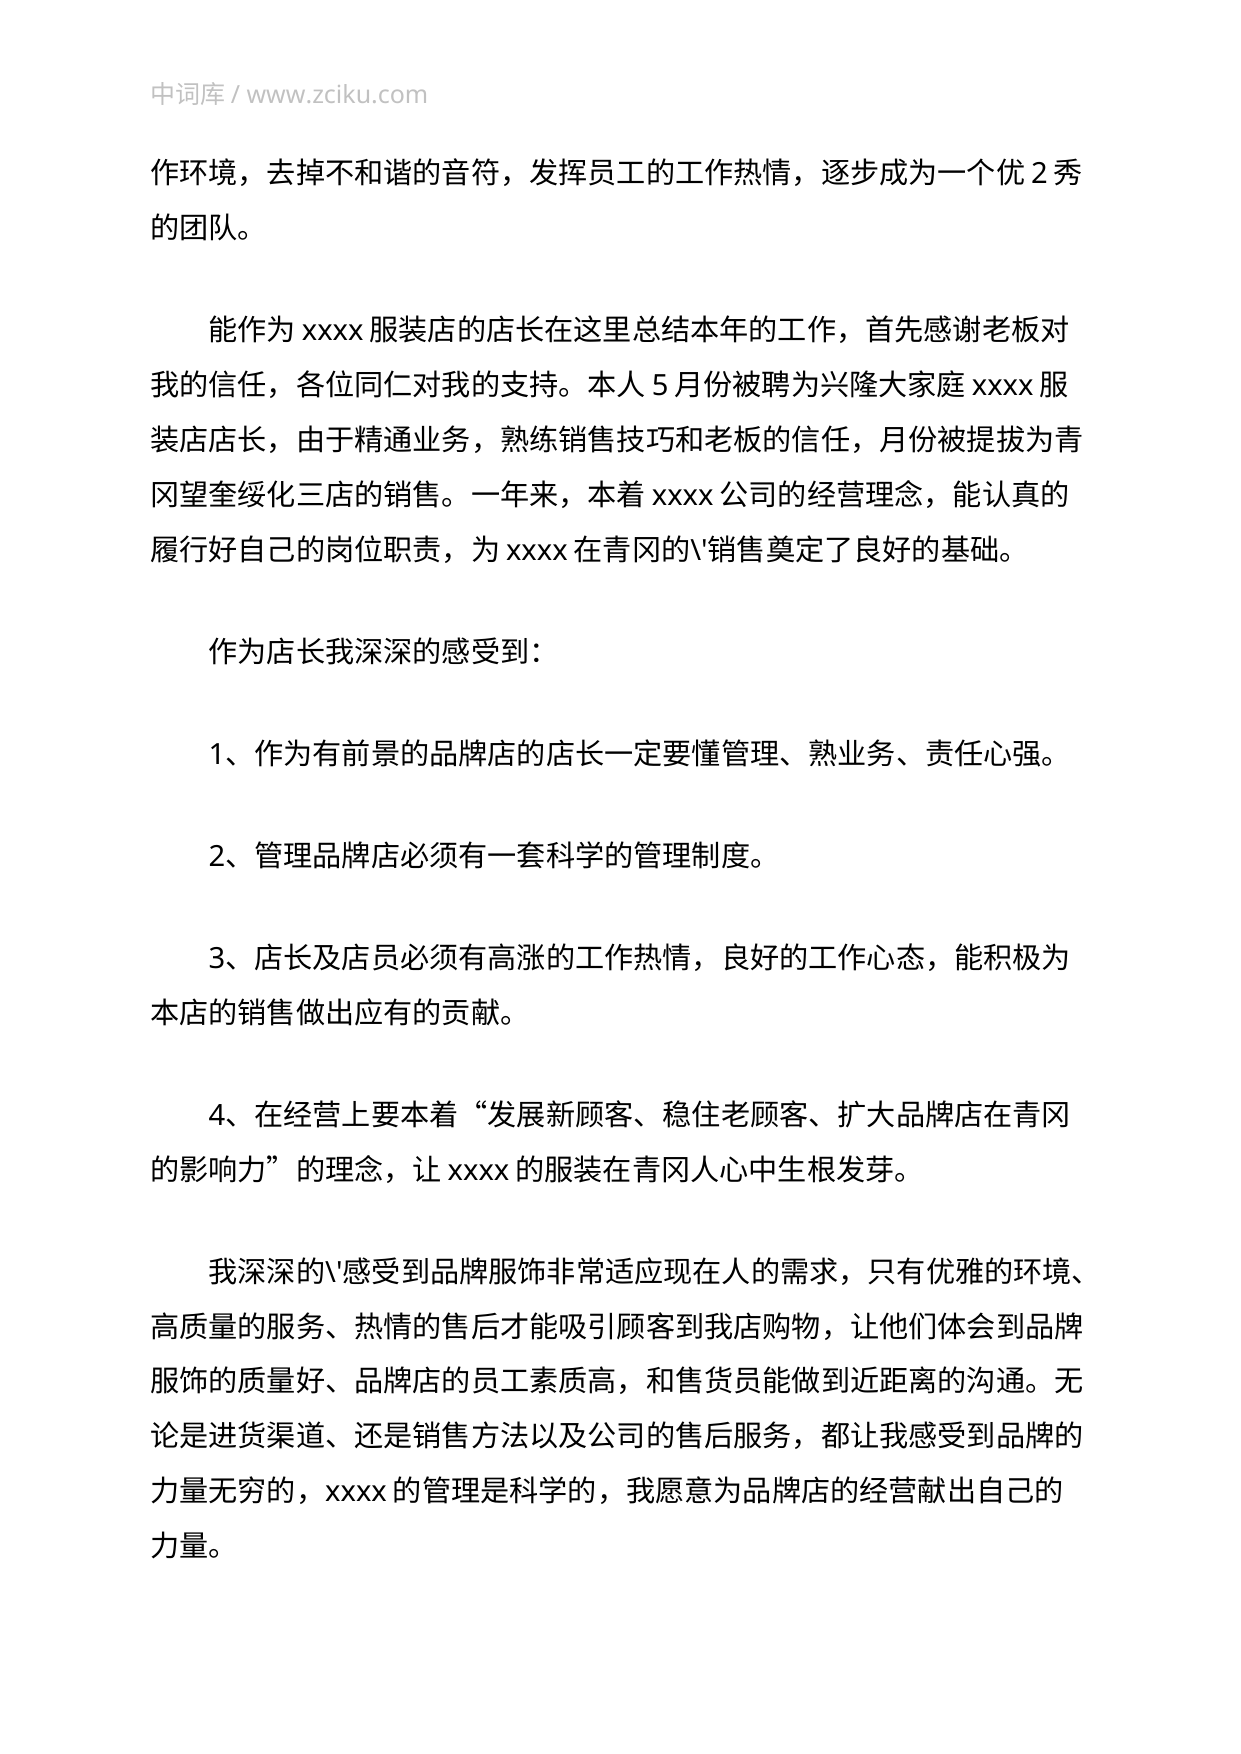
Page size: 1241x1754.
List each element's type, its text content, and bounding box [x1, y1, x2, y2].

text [150, 150, 1090, 247]
text 2、管理品牌店必须有一套科学的管理制度。 [150, 832, 1090, 875]
text 作为店长我深深的感受到： [150, 629, 1090, 671]
text 1、作为有前景的品牌店的店长一定要懂管理、熟业务、责任心强。 [150, 730, 1090, 773]
text 4、在经营上要本着“发展新顾客、稳住老顾客、扩大品牌店在青冈的影响力”的理念，让xxxx的服装在青冈人心中生根发芽。 [150, 1091, 1090, 1188]
text 能作为xxxx服装店的店长在这里总结本年的工作，首先感谢老板对我的信任，各位同仁对我的支持。本人5月份被聘为兴隆大家庭xxxx服装店店长，由于精通业务，熟练销售技巧和老板的信任，月份被提拔为青冈望奎绥化三店的销售。一年来，本着xxxx公司的经营理念，能认真的履行好自己的岗位职责，为xxxx在青冈的\'销售奠定了良好的基础。 [150, 307, 1090, 569]
text 我深深的\'感受到品牌服饰非常适应现在人的需求，只有优雅的环境、高质量的服务、热情的售后才能吸引顾客到我店购物，让他们体会到品牌服饰的质量好、品牌店的员工素质高，和售货员能做到近距离的沟通。无论是进货渠道、还是销售方法以及公司的售后服务，都让我感受到品牌的力量无穷的，xxxx的管理是科学的，我愿意为品牌店的经营献出自己的力量。 [150, 1248, 1090, 1565]
text 3、店长及店员必须有高涨的工作热情，良好的工作心态，能积极为本店的销售做出应有的贡献。 [150, 934, 1090, 1032]
